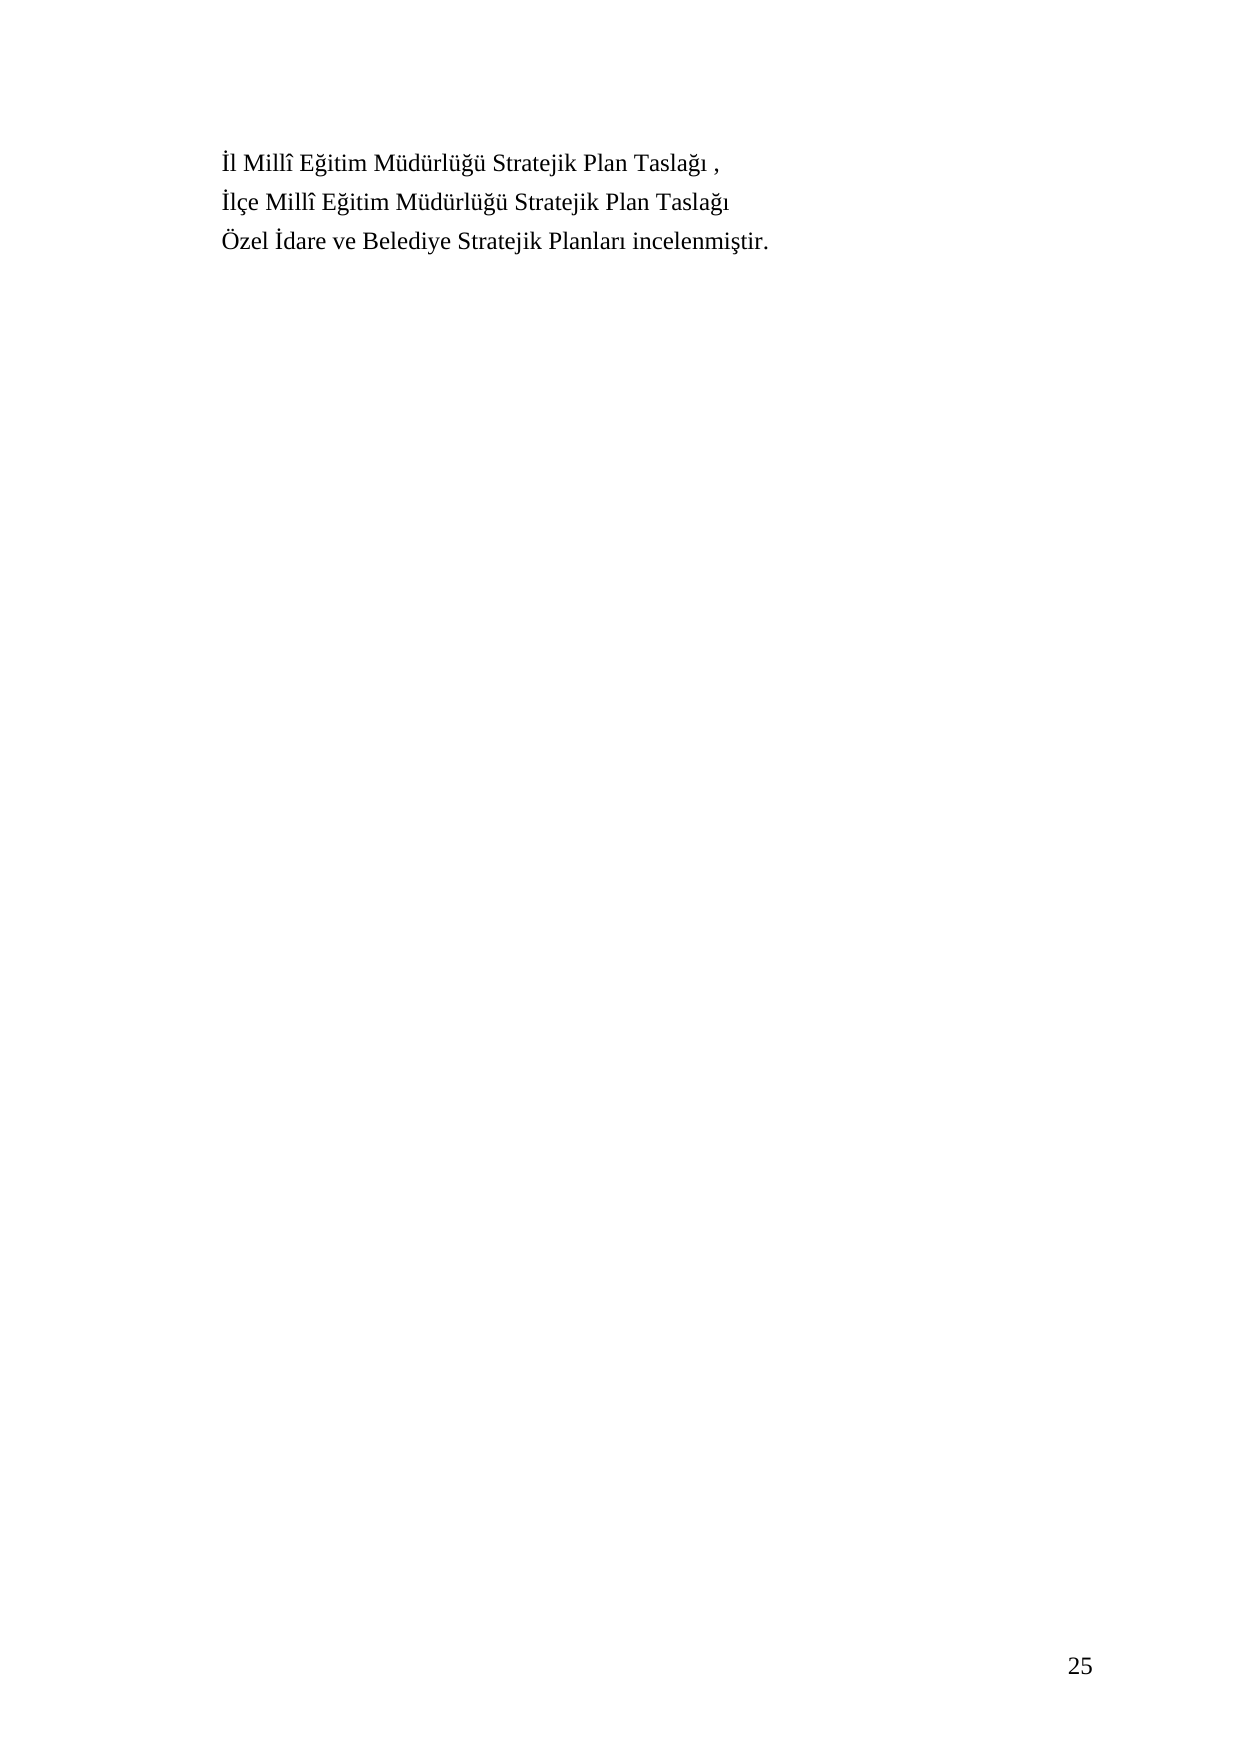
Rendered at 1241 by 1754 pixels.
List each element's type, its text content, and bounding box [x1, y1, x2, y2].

text İl Millî Eğitim Müdürlüğü Stratejik Plan Taslağı , [166, 148, 1093, 176]
text İlçe Millî Eğitim Müdürlüğü Stratejik Plan Taslağı [166, 187, 1093, 216]
text Özel İdare ve Belediye Stratejik Planları incelenmiştir. [166, 226, 1093, 255]
